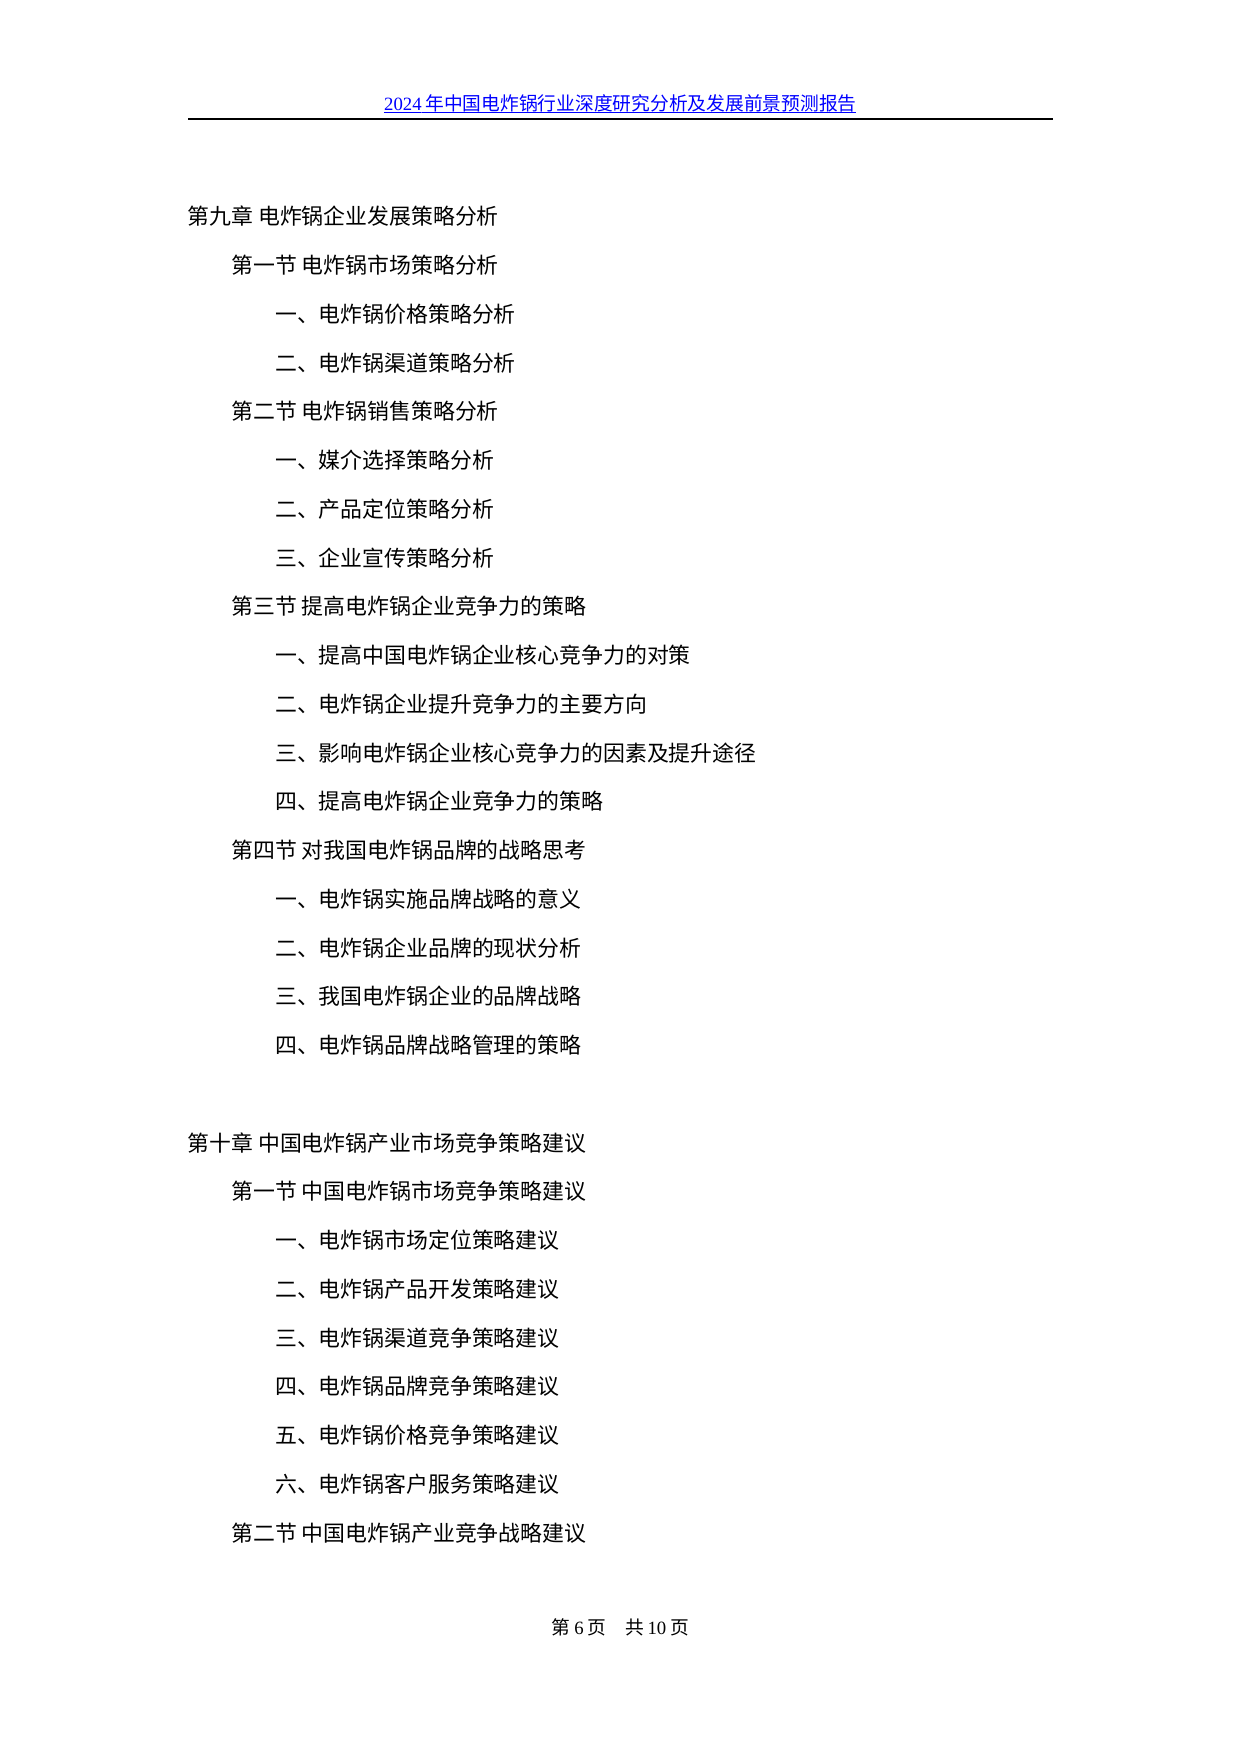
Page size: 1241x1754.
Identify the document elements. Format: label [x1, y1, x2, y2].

text [187, 150, 1053, 1548]
